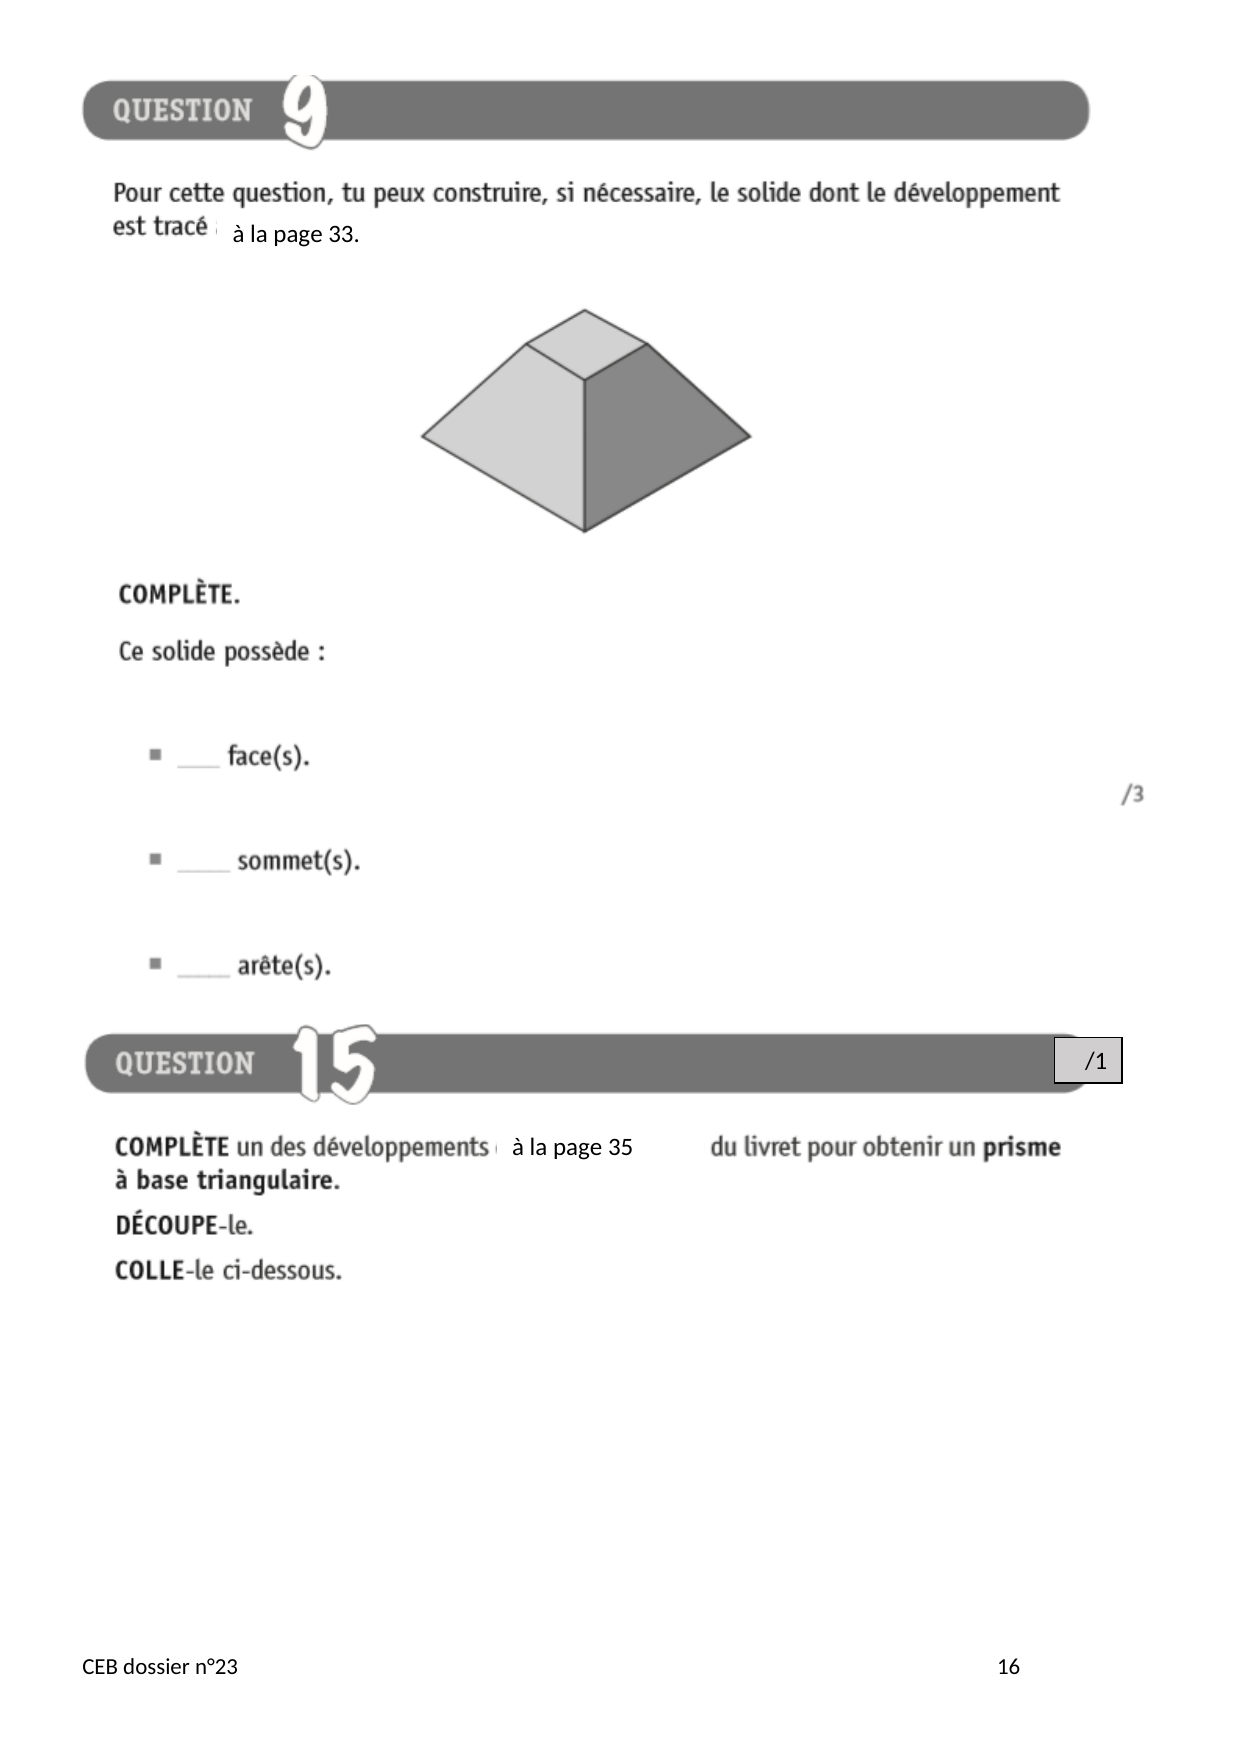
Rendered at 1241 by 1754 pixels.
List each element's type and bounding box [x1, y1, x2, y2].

picture [75, 75, 1093, 547]
picture [75, 1024, 1093, 1306]
picture [75, 565, 1166, 1006]
